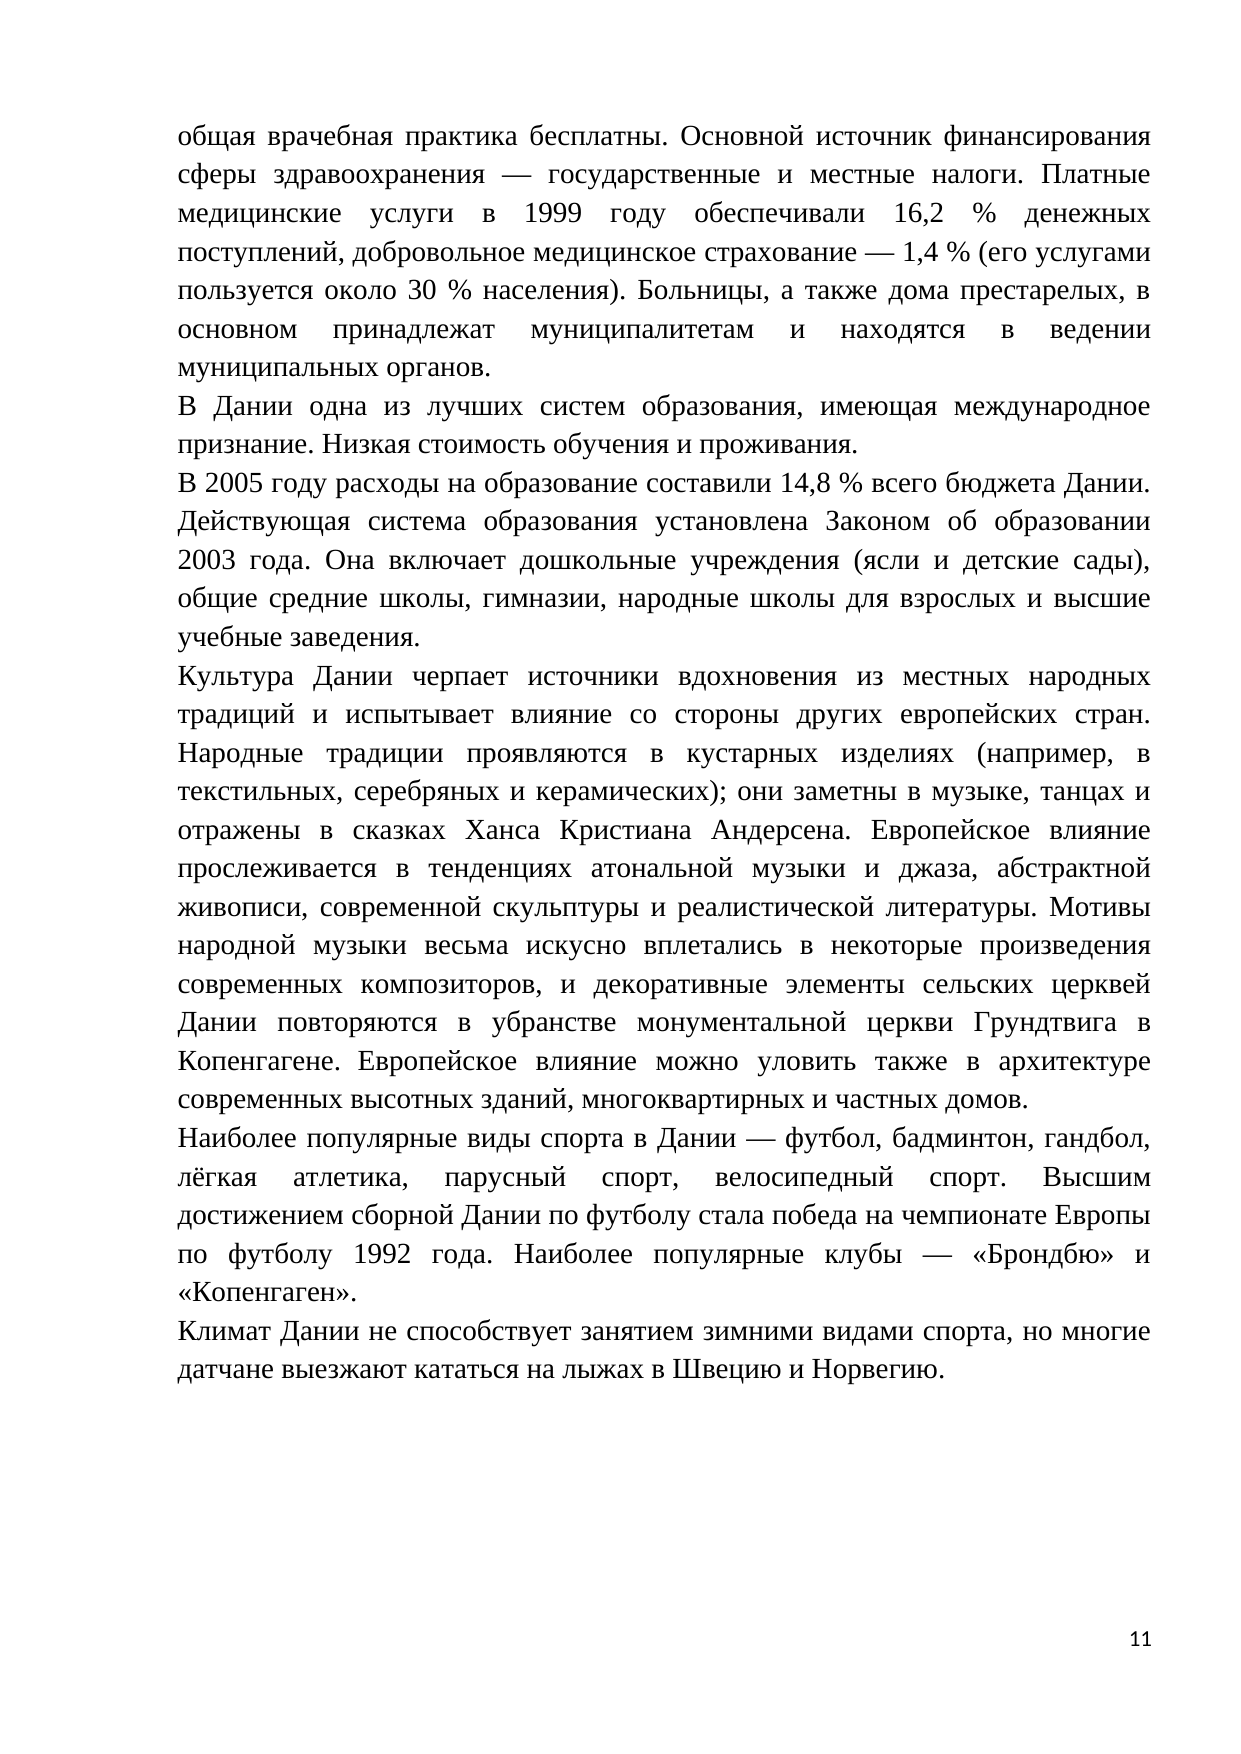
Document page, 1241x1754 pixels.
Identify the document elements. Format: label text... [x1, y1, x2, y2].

text Наиболее популярные виды спорта в Дании — футбол, бадминтон, гандбол, лёгкая атлетика, парусный спорт, велосипедный спорт. Высшим достижением сборной Дании по футболу стала победа на чемпионате Европы по футболу 1992 года. Наиболее популярные клубы — «Брондбю» и «Копенгаген». [177, 1120, 1152, 1308]
text Климат Дании не способствует занятием зимними видами спорта, но многие датчане выезжают кататься на лыжах в Швецию и Норвегию. [177, 1313, 1152, 1385]
text Культура Дании черпает источники вдохновения из местных народных традиций и испытывает влияние со стороны других европейских стран. Народные традиции проявляются в кустарных изделиях (например, в текстильных, серебряных и керамических); они заметны в музыке, танцах и отражены в сказках Ханса Кристиана Андерсена. Европейское влияние прослеживается в тенденциях атональной музыки и джаза, абстрактной живописи, современной скульптуры и реалистической литературы. Мотивы народной музыки весьма искусно вплетались в некоторые произведения современных композиторов, и декоративные элементы сельских церквей Дании повторяются в убранстве монументальной церкви Грундтвига в Копенгагене. Европейское влияние можно уловить также в архитектуре современных высотных зданий, многоквартирных и частных домов. [177, 658, 1152, 1115]
text В Дании одна из лучших систем образования, имеющая международное признание. Низкая стоимость обучения и проживания. [177, 388, 1152, 460]
text В 2005 году расходы на образование составили 14,8 % всего бюджета Дании. Действующая система образования установлена Законом об образовании 2003 года. Она включает дошкольные учреждения (ясли и детские сады), общие средние школы, гимназии, народные школы для взрослых и высшие учебные заведения. [177, 465, 1152, 653]
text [177, 118, 1152, 383]
